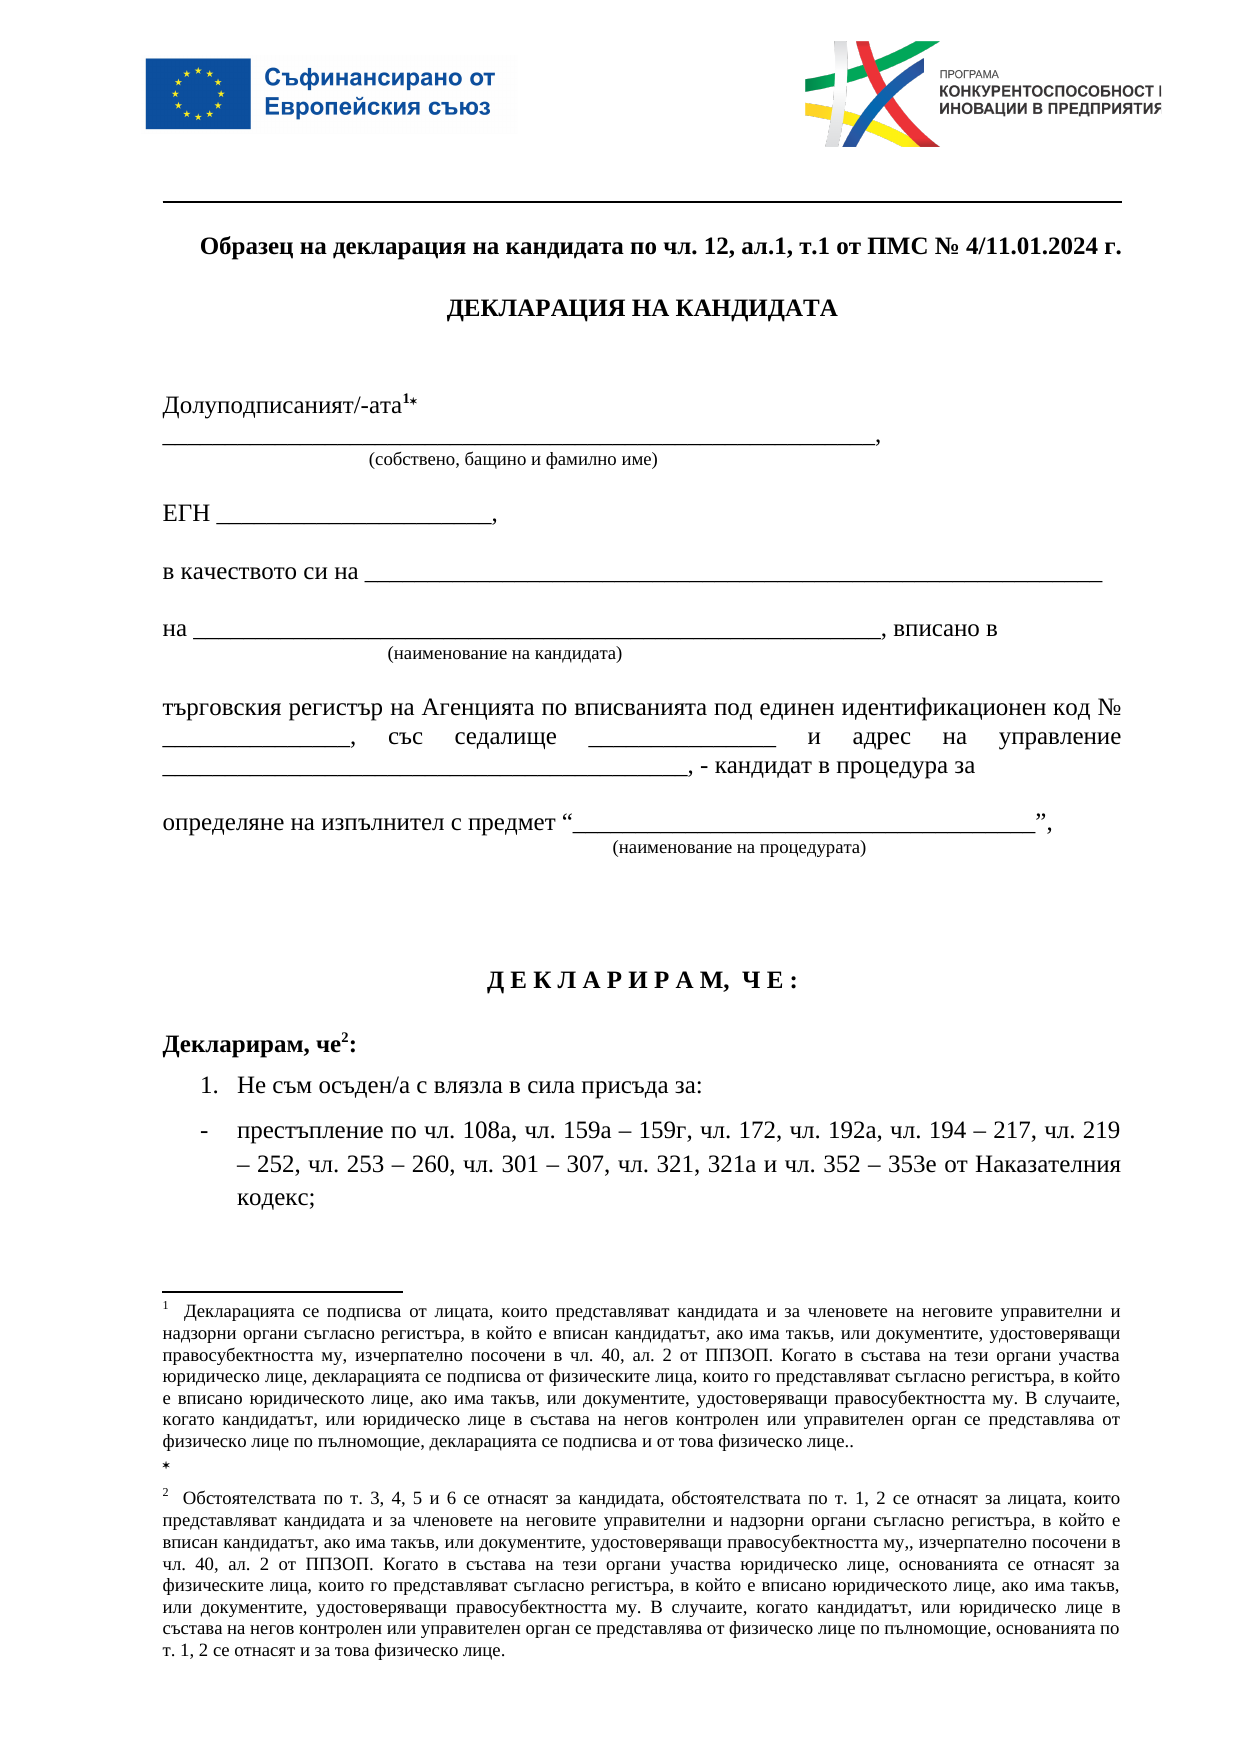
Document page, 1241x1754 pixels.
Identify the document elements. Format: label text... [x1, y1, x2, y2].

text Образец на декларация на кандидата по чл. 12, ал.1, т.1 от ПМС № 4/11.01.2024 г. [162, 231, 1122, 260]
text _________________________________________________________, [162, 419, 1122, 448]
list Не съм осъден/а с влязла в сила присъда за: [200, 1070, 1122, 1099]
text Долуподписаният/-ата [162, 390, 1122, 419]
list престъпление по чл. 108а, чл. 159а – 159г, чл. 172, чл. 192а, чл. 194 – 217, чл. 219 – 252, чл. 253 – 260, чл. 301 – 307, чл. 321, 321а и чл. 352 – 353е от Наказателния кодекс; [200, 1116, 1122, 1210]
subtitle ДЕКЛАРАЦИЯ НА КАНДИДАТА [162, 293, 1122, 322]
text търговския регистър на Агенцията по вписванията под единен идентификационен код № _______________, със седалище _______________ и адрес на управление __________________________________________, - кандидат в процедура за [162, 692, 1122, 778]
picture [805, 41, 1162, 147]
text определяне на изпълнител с предмет “_____________________________________”, [162, 807, 1122, 836]
text (собствено, бащино и фамилно име) [162, 448, 1122, 469]
text на _______________________________________________________, вписано в [162, 613, 1122, 642]
subtitle Д Е К Л А Р И Р А М, Ч Е : [162, 965, 1122, 994]
text (наименование на процедурата) [162, 836, 1122, 858]
text Декларирам, че: [162, 1029, 1122, 1058]
text (наименование на кандидата) [162, 642, 1122, 663]
picture [141, 55, 518, 134]
text ЕГН ______________________, [162, 498, 1122, 527]
text в качеството си на ___________________________________________________________ [162, 556, 1122, 584]
